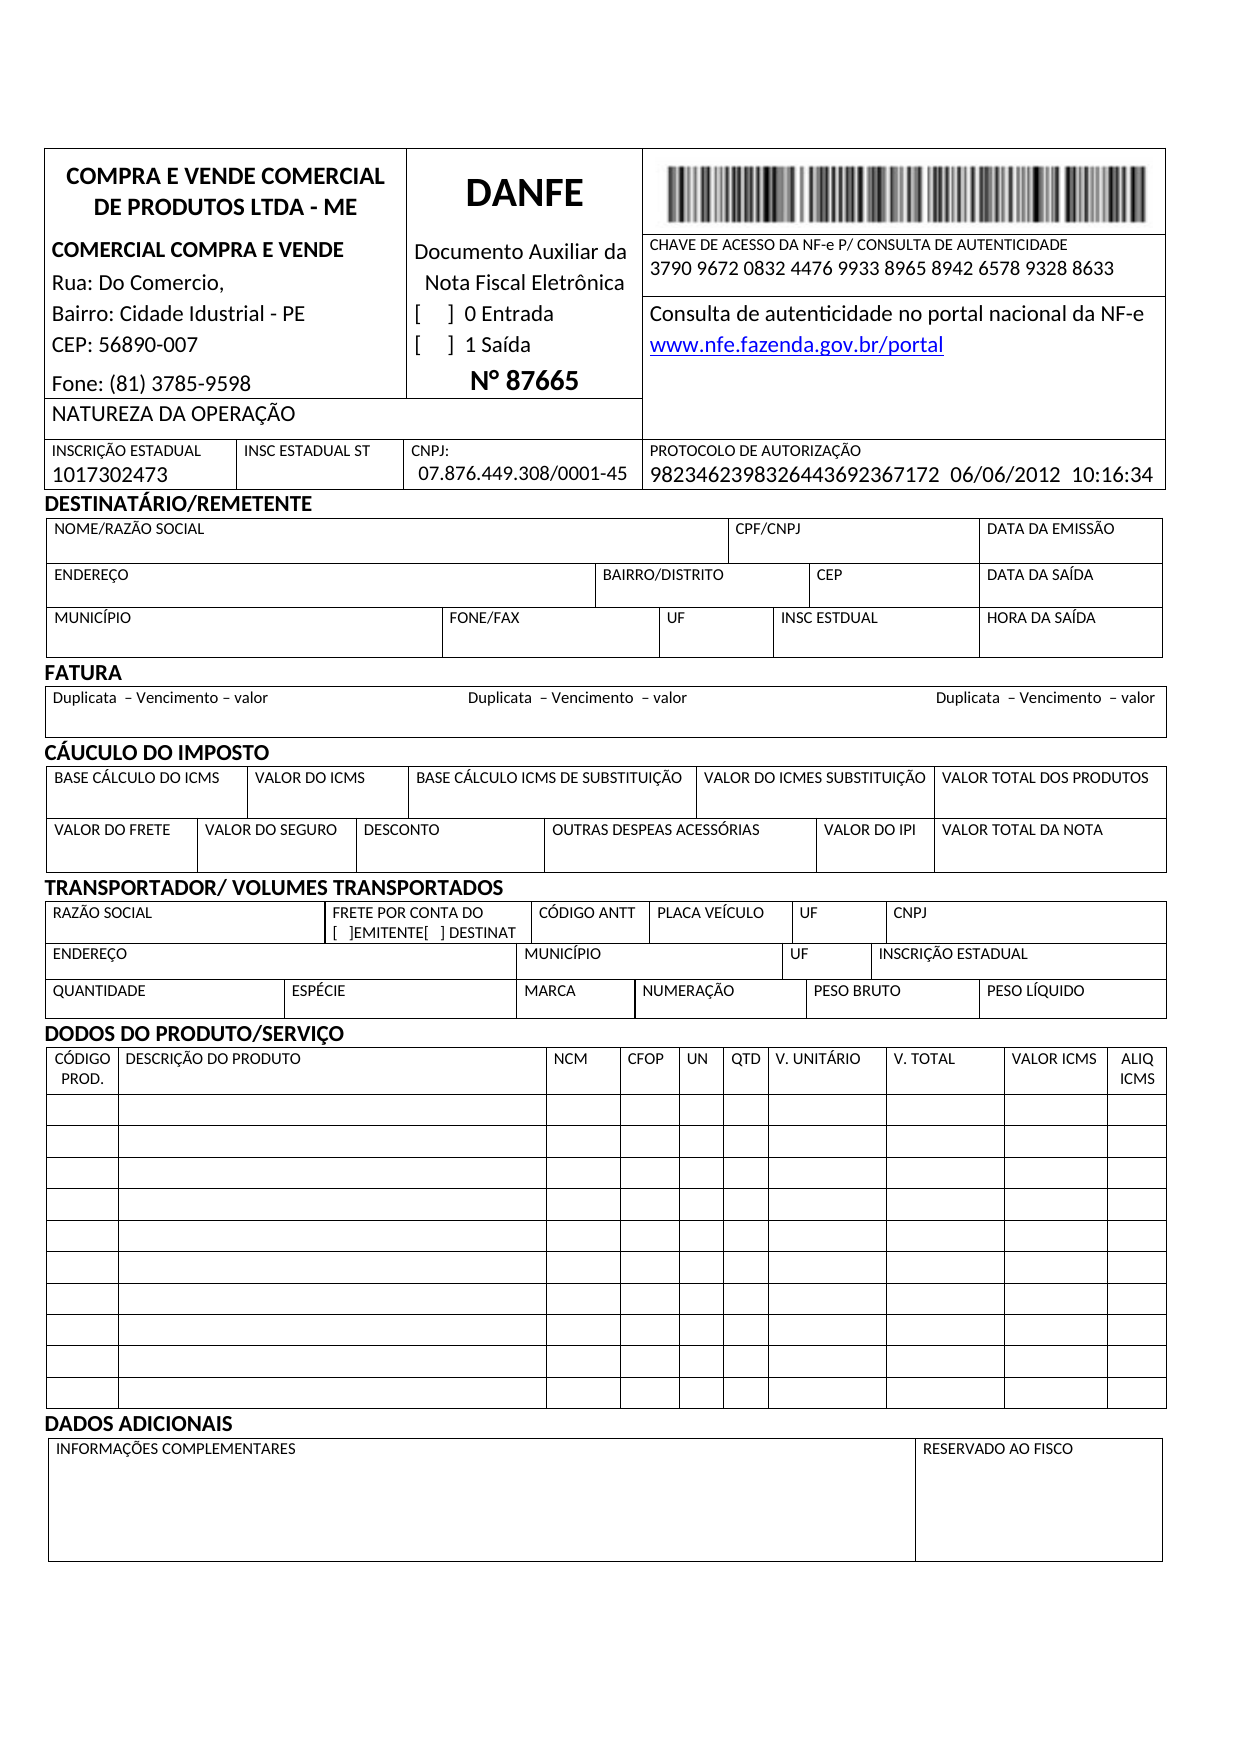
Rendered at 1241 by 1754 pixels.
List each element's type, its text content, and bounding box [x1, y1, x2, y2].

table_cell [887, 1221, 1004, 1251]
table_cell VALOR DO IPI [817, 819, 934, 872]
table_cell [680, 1284, 723, 1314]
table_cell [1108, 1346, 1166, 1377]
table_cell INSCRIÇÃO ESTADUAL 1017302473 [45, 440, 236, 488]
table_cell [887, 1378, 1004, 1408]
table_cell [724, 1284, 768, 1314]
table_cell [680, 1315, 723, 1345]
text FATURA [44, 658, 1167, 686]
table_cell [769, 1315, 886, 1345]
table_cell VALOR DO SEGURO [198, 819, 356, 872]
table_header Duplicata – Vencimento – valor Duplicata – Vencimento – valor Duplicata – Vencimento – valor [46, 687, 1166, 737]
table_cell [724, 1378, 768, 1408]
table_cell [47, 1346, 118, 1377]
table_cell [769, 1095, 886, 1125]
table_cell DESCONTO [357, 819, 544, 872]
table_cell [119, 1221, 546, 1251]
table_cell [1005, 1095, 1107, 1125]
table_cell [724, 1126, 768, 1157]
table_cell [724, 1315, 768, 1345]
table_cell [621, 1252, 679, 1282]
table_header QTD [724, 1048, 768, 1094]
table_header UN [680, 1048, 723, 1094]
table_cell [119, 1284, 546, 1314]
table_cell [1005, 1284, 1107, 1314]
table_cell [1108, 1126, 1166, 1157]
table_header VALOR ICMS [1005, 1048, 1107, 1094]
table_cell [1005, 1189, 1107, 1219]
table_cell [1005, 1126, 1107, 1157]
table_cell [547, 1378, 620, 1408]
table_header NOME/RAZÃO SOCIAL [47, 519, 728, 563]
table_cell PESO BRUTO [807, 980, 979, 1018]
table_cell [1108, 1284, 1166, 1314]
table_cell OUTRAS DESPEAS ACESSÓRIAS [545, 819, 816, 872]
table_cell [887, 1095, 1004, 1125]
table_header VALOR TOTAL DOS PRODUTOS [935, 767, 1166, 818]
table_cell [47, 1378, 118, 1408]
table_header CÓDIGO ANTT [532, 902, 649, 943]
table_cell CEP [810, 564, 979, 607]
table_cell [680, 1378, 723, 1408]
table_header ALIQ ICMS [1108, 1048, 1166, 1094]
table_cell N° 87665 [407, 359, 642, 398]
table_cell MARCA [517, 980, 634, 1018]
table_cell CHAVE DE ACESSO DA NF-e P/ CONSULTA DE AUTENTICIDADE 3790 9672 0832 4476 9933 8965 8942 6578 9328 8633 [643, 235, 1165, 296]
table_header PLACA VEÍCULO [650, 902, 792, 943]
table_header DATA DA EMISSÃO [980, 519, 1162, 563]
table_cell [621, 1346, 679, 1377]
table_cell [680, 1095, 723, 1125]
table_cell [724, 1346, 768, 1377]
table_cell Rua: Do Comercio, [45, 265, 406, 296]
table_header RAZÃO SOCIAL [46, 902, 324, 943]
table_header CÓDIGO PROD. [47, 1048, 118, 1094]
table_cell [621, 1095, 679, 1125]
table_cell [47, 1158, 118, 1188]
table_cell [47, 1095, 118, 1125]
table_cell VALOR TOTAL DA NOTA [935, 819, 1166, 872]
table_cell [47, 1252, 118, 1282]
table_cell HORA DA SAÍDA [980, 608, 1162, 657]
table_cell COMERCIAL COMPRA E VENDE [45, 234, 406, 265]
table_cell [887, 1315, 1004, 1345]
picture [654, 157, 1154, 228]
table_cell MUNICÍPIO [517, 944, 782, 979]
table_cell [769, 1284, 886, 1314]
table_cell [119, 1346, 546, 1377]
table_cell FONE/FAX [443, 608, 659, 657]
table_cell ENDEREÇO [46, 944, 516, 979]
table_header UF [793, 902, 886, 943]
table_cell NUMERAÇÃO [636, 980, 806, 1018]
table_cell [547, 1221, 620, 1251]
table_cell [724, 1221, 768, 1251]
table_cell QUANTIDADE [46, 980, 284, 1018]
table_cell [724, 1158, 768, 1188]
table_header CFOP [621, 1048, 679, 1094]
table_cell [724, 1095, 768, 1125]
table_cell [1005, 1221, 1107, 1251]
table_cell [887, 1126, 1004, 1157]
table_cell [547, 1315, 620, 1345]
table_cell [47, 1221, 118, 1251]
table_cell [621, 1284, 679, 1314]
table_header VALOR DO ICMES SUBSTITUIÇÃO [697, 767, 934, 818]
table_cell www.nfe.fazenda.gov.br/portal [643, 327, 1165, 358]
table_cell [1108, 1095, 1166, 1125]
table_cell [1005, 1346, 1107, 1377]
table_cell [680, 1189, 723, 1219]
table_cell [769, 1158, 886, 1188]
table_cell [1108, 1221, 1166, 1251]
table_header CPF/CNPJ [729, 519, 979, 563]
text DADOS ADICIONAIS [44, 1409, 1167, 1437]
table_cell [680, 1221, 723, 1251]
table_cell [547, 1095, 620, 1125]
table_header NCM [547, 1048, 620, 1094]
table_cell [ ] 0 Entrada [407, 296, 642, 327]
table_cell [47, 1284, 118, 1314]
table_cell [1108, 1315, 1166, 1345]
table_cell [769, 1252, 886, 1282]
table_cell [119, 1252, 546, 1282]
table_cell [769, 1221, 886, 1251]
table_header BASE CÁLCULO ICMS DE SUBSTITUIÇÃO [409, 767, 696, 818]
table_cell [643, 359, 1165, 439]
table_cell Consulta de autenticidade no portal nacional da NF-e [643, 297, 1165, 327]
table_cell Fone: (81) 3785-9598 [45, 359, 406, 398]
table_header V. TOTAL [887, 1048, 1004, 1094]
table_cell [47, 1126, 118, 1157]
table_cell [680, 1346, 723, 1377]
table_cell INSC ESTADUAL ST [237, 440, 403, 488]
table_header COMPRA E VENDE COMERCIAL DE PRODUTOS LTDA - ME [45, 149, 406, 233]
table_cell [119, 1378, 546, 1408]
table_cell BAIRRO/DISTRITO [596, 564, 809, 607]
table_cell [547, 1158, 620, 1188]
table_cell [621, 1221, 679, 1251]
table_cell [621, 1158, 679, 1188]
table_cell [887, 1252, 1004, 1282]
text DESTINATÁRIO/REMETENTE [44, 489, 1167, 518]
table_cell [547, 1252, 620, 1282]
table_cell [47, 1315, 118, 1345]
table_header BASE CÁLCULO DO ICMS [47, 767, 247, 818]
table_cell [119, 1189, 546, 1219]
table_cell DATA DA SAÍDA [980, 564, 1162, 607]
table_cell [887, 1158, 1004, 1188]
table_cell Bairro: Cidade Idustrial - PE [45, 296, 406, 327]
table_header [643, 149, 1165, 233]
table_header INFORMAÇÕES COMPLEMENTARES [49, 1439, 915, 1561]
table_cell [119, 1158, 546, 1188]
table_cell [47, 1189, 118, 1219]
table_cell MUNICÍPIO [47, 608, 442, 657]
table_cell [1005, 1158, 1107, 1188]
text CÁUCULO DO IMPOSTO [44, 738, 1167, 766]
table_cell INSC ESTDUAL [774, 608, 979, 657]
table_cell [769, 1189, 886, 1219]
table_cell [547, 1126, 620, 1157]
table_cell [769, 1126, 886, 1157]
table_cell [680, 1126, 723, 1157]
table_cell [1108, 1378, 1166, 1408]
table_cell [621, 1315, 679, 1345]
table_header FRETE POR CONTA DO [ ]EMITENTE[ ] DESTINAT [326, 902, 531, 943]
table_cell [680, 1252, 723, 1282]
table_cell [1005, 1252, 1107, 1282]
table_header DANFE [407, 149, 642, 233]
table_cell [547, 1284, 620, 1314]
table_cell [621, 1126, 679, 1157]
table_cell [1108, 1252, 1166, 1282]
table_cell [724, 1252, 768, 1282]
table_cell [887, 1189, 1004, 1219]
table_cell [769, 1378, 886, 1408]
table_header V. UNITÁRIO [769, 1048, 886, 1094]
table_cell [1005, 1378, 1107, 1408]
table_cell [1108, 1189, 1166, 1219]
table_cell UF [783, 944, 871, 979]
text DODOS DO PRODUTO/SERVIÇO [44, 1019, 1167, 1047]
table_cell [1005, 1315, 1107, 1345]
table_cell [1108, 1158, 1166, 1188]
text TRANSPORTADOR/ VOLUMES TRANSPORTADOS [44, 873, 1167, 901]
table_cell ESPÉCIE [285, 980, 516, 1018]
table_cell [769, 1346, 886, 1377]
table_cell NATUREZA DA OPERAÇÃO [45, 399, 642, 439]
table_cell CEP: 56890-007 [45, 327, 406, 358]
table_header RESERVADO AO FISCO [916, 1439, 1162, 1561]
table_cell [ ] 1 Saída [407, 327, 642, 358]
table_cell [887, 1346, 1004, 1377]
table_cell PESO LÍQUIDO [980, 980, 1166, 1018]
table_header CNPJ [887, 902, 1166, 943]
table_cell [621, 1378, 679, 1408]
table_cell CNPJ: 07.876.449.308/0001-45 [404, 440, 642, 488]
table_cell [119, 1315, 546, 1345]
table_cell UF [660, 608, 773, 657]
table_cell [119, 1126, 546, 1157]
table_cell [621, 1189, 679, 1219]
table_header DESCRIÇÃO DO PRODUTO [119, 1048, 546, 1094]
table_cell [724, 1189, 768, 1219]
table_cell VALOR DO FRETE [47, 819, 197, 872]
table_cell Documento Auxiliar da [407, 234, 642, 265]
table_cell [547, 1346, 620, 1377]
table_cell ENDEREÇO [47, 564, 595, 607]
table_cell PROTOCOLO DE AUTORIZAÇÃO 9823462398326443692367172 06/06/2012 10:16:34 [643, 440, 1165, 488]
table_cell INSCRIÇÃO ESTADUAL [872, 944, 1166, 979]
table_cell [680, 1158, 723, 1188]
table_cell [119, 1095, 546, 1125]
table_cell [547, 1189, 620, 1219]
table_cell [887, 1284, 1004, 1314]
table_header VALOR DO ICMS [248, 767, 408, 818]
table_cell Nota Fiscal Eletrônica [407, 265, 642, 296]
